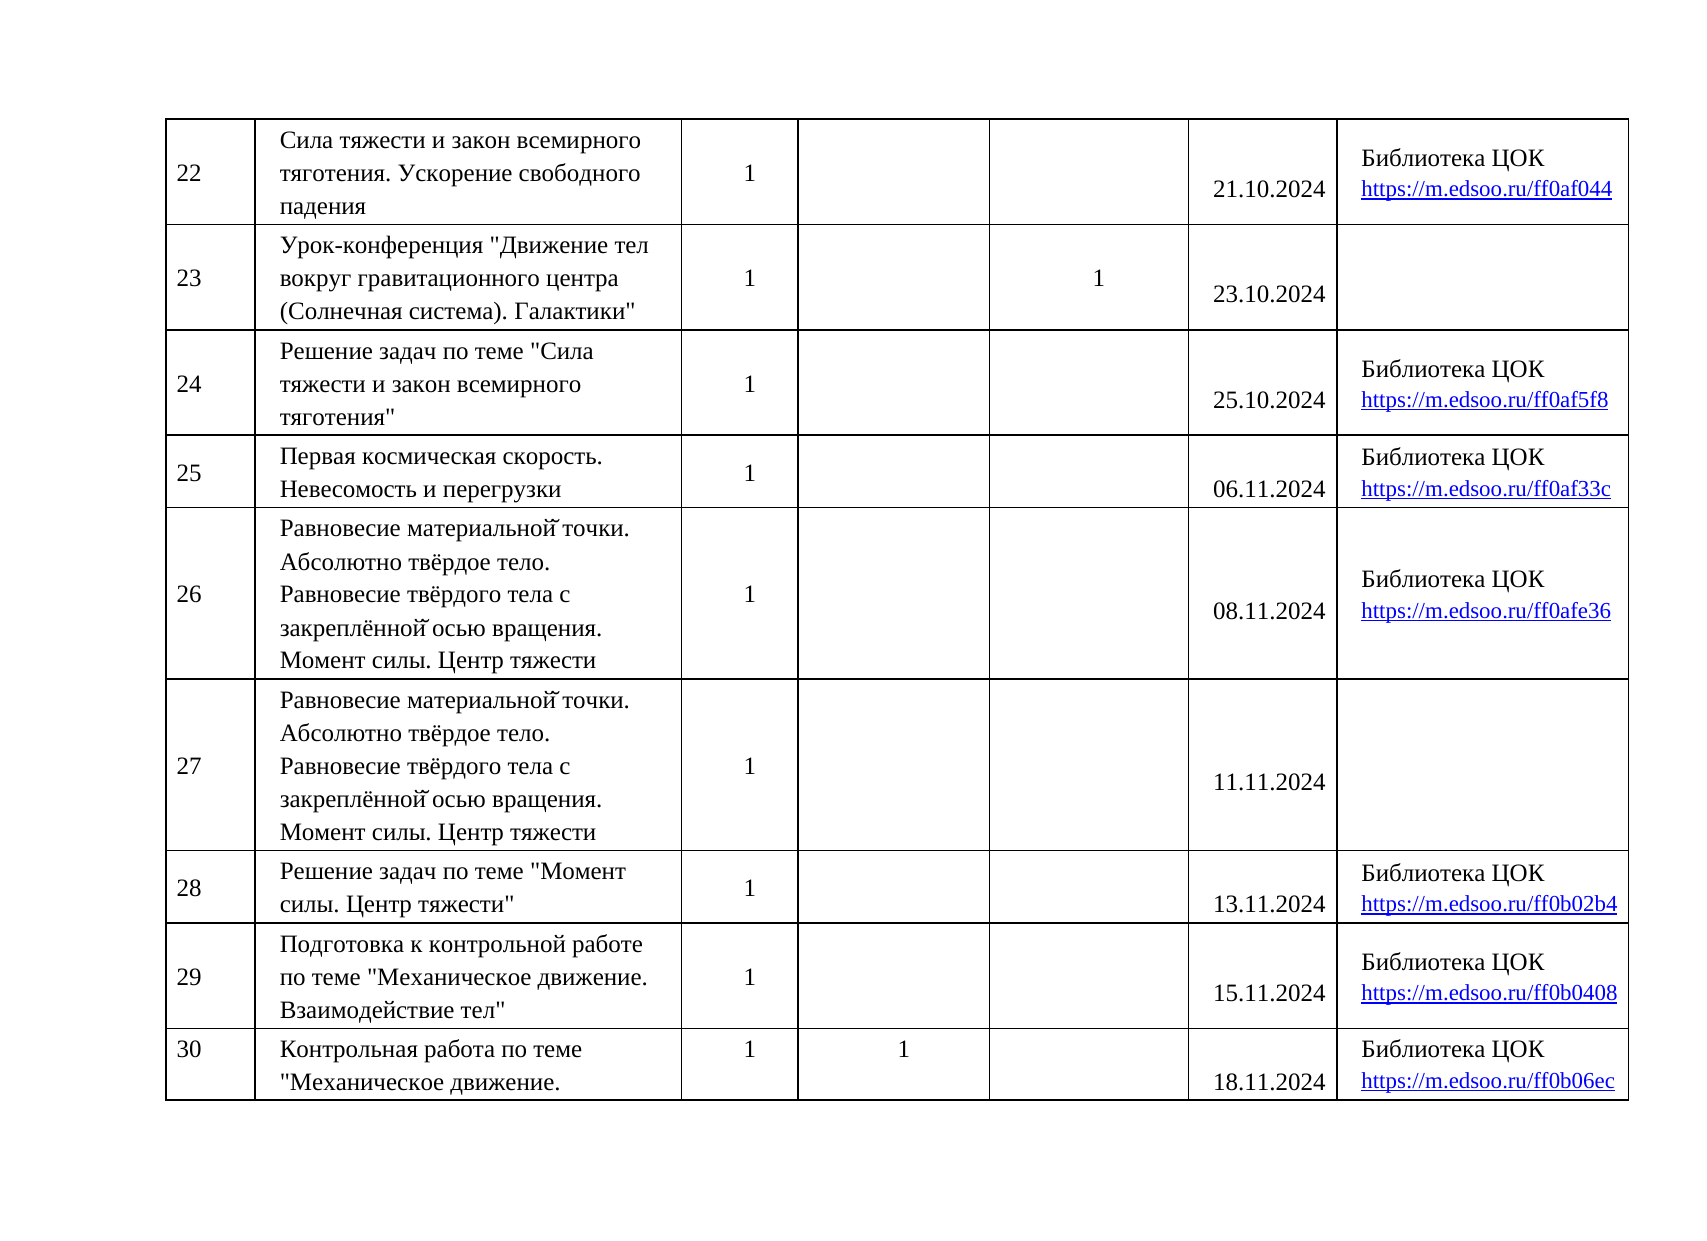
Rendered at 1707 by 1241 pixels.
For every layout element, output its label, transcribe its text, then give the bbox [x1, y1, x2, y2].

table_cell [256, 1029, 681, 1099]
table_cell 11.11.2024 [1189, 680, 1336, 850]
table_cell [799, 436, 989, 507]
table_cell 1 [799, 1029, 989, 1099]
table_cell 21.10.2024 [1189, 120, 1336, 223]
table_cell [990, 508, 1188, 678]
table_cell 23 [167, 225, 254, 329]
table_cell [799, 331, 989, 434]
table_cell Сила тяжести и закон всемирного тяготения. Ускорение свободного падения [256, 120, 681, 223]
table_cell [799, 508, 989, 678]
table_cell 1 [682, 508, 797, 678]
table_cell [990, 851, 1188, 922]
table_cell 1 [682, 1029, 797, 1099]
table_cell 1 [682, 225, 797, 329]
table_cell [1338, 680, 1628, 850]
table_cell [990, 924, 1188, 1027]
table_cell Библиотека ЦОК https://m.edsoo.ru/ff0afe36 [1338, 508, 1628, 678]
table_cell 28 [167, 851, 254, 922]
table_cell [799, 680, 989, 850]
table_cell [799, 120, 989, 223]
table_cell Первая космическая скорость. Невесомость и перегрузки [256, 436, 681, 507]
table_cell 1 [682, 680, 797, 850]
table_cell 1 [682, 331, 797, 434]
table_cell 13.11.2024 [1189, 851, 1336, 922]
table_cell Равновесие материальной̆ точки. Абсолютно твёрдое тело. Равновесие твёрдого тела с закреплённой̆ осью вращения. Момент силы. Центр тяжести [256, 680, 681, 850]
table_cell 29 [167, 924, 254, 1027]
table_cell [799, 924, 989, 1027]
table_cell 30 [167, 1029, 254, 1099]
table_cell Урок-конференция "Движение тел вокруг гравитационного центра (Солнечная система). Галактики" [256, 225, 681, 329]
table_cell 1 [682, 436, 797, 507]
table_cell [990, 680, 1188, 850]
table_cell Библиотека ЦОК https://m.edsoo.ru/ff0af33c [1338, 436, 1628, 507]
table_cell [1338, 225, 1628, 329]
table_cell Библиотека ЦОК https://m.edsoo.ru/ff0b02b4 [1338, 851, 1628, 922]
table_cell [799, 851, 989, 922]
table_cell [990, 120, 1188, 223]
table_cell Решение задач по теме "Момент силы. Центр тяжести" [256, 851, 681, 922]
table_cell Библиотека ЦОК https://m.edsoo.ru/ff0b0408 [1338, 924, 1628, 1027]
table_cell 06.11.2024 [1189, 436, 1336, 507]
table_cell 24 [167, 331, 254, 434]
table_cell [799, 225, 989, 329]
table_cell 23.10.2024 [1189, 225, 1336, 329]
table_cell 08.11.2024 [1189, 508, 1336, 678]
table_cell 1 [682, 851, 797, 922]
table_cell 18.11.2024 [1189, 1029, 1336, 1099]
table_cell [1338, 1029, 1628, 1099]
table_cell Равновесие материальной̆ точки. Абсолютно твёрдое тело. Равновесие твёрдого тела с закреплённой̆ осью вращения. Момент силы. Центр тяжести [256, 508, 681, 678]
table_cell 1 [682, 120, 797, 223]
table_cell 15.11.2024 [1189, 924, 1336, 1027]
table_cell Библиотека ЦОК https://m.edsoo.ru/ff0af5f8 [1338, 331, 1628, 434]
table_cell 1 [682, 924, 797, 1027]
table_cell 26 [167, 508, 254, 678]
table_cell 25 [167, 436, 254, 507]
table_cell [990, 331, 1188, 434]
table_cell 25.10.2024 [1189, 331, 1336, 434]
table_cell [990, 436, 1188, 507]
table_cell Подготовка к контрольной работе по теме "Механическое движение. Взаимодействие тел" [256, 924, 681, 1027]
table_cell 27 [167, 680, 254, 850]
table_cell Библиотека ЦОК https://m.edsoo.ru/ff0af044 [1338, 120, 1628, 223]
table_cell Решение задач по теме "Сила тяжести и закон всемирного тяготения" [256, 331, 681, 434]
table_cell 22 [167, 120, 254, 223]
table_cell 1 [990, 225, 1188, 329]
table_cell [990, 1029, 1188, 1099]
